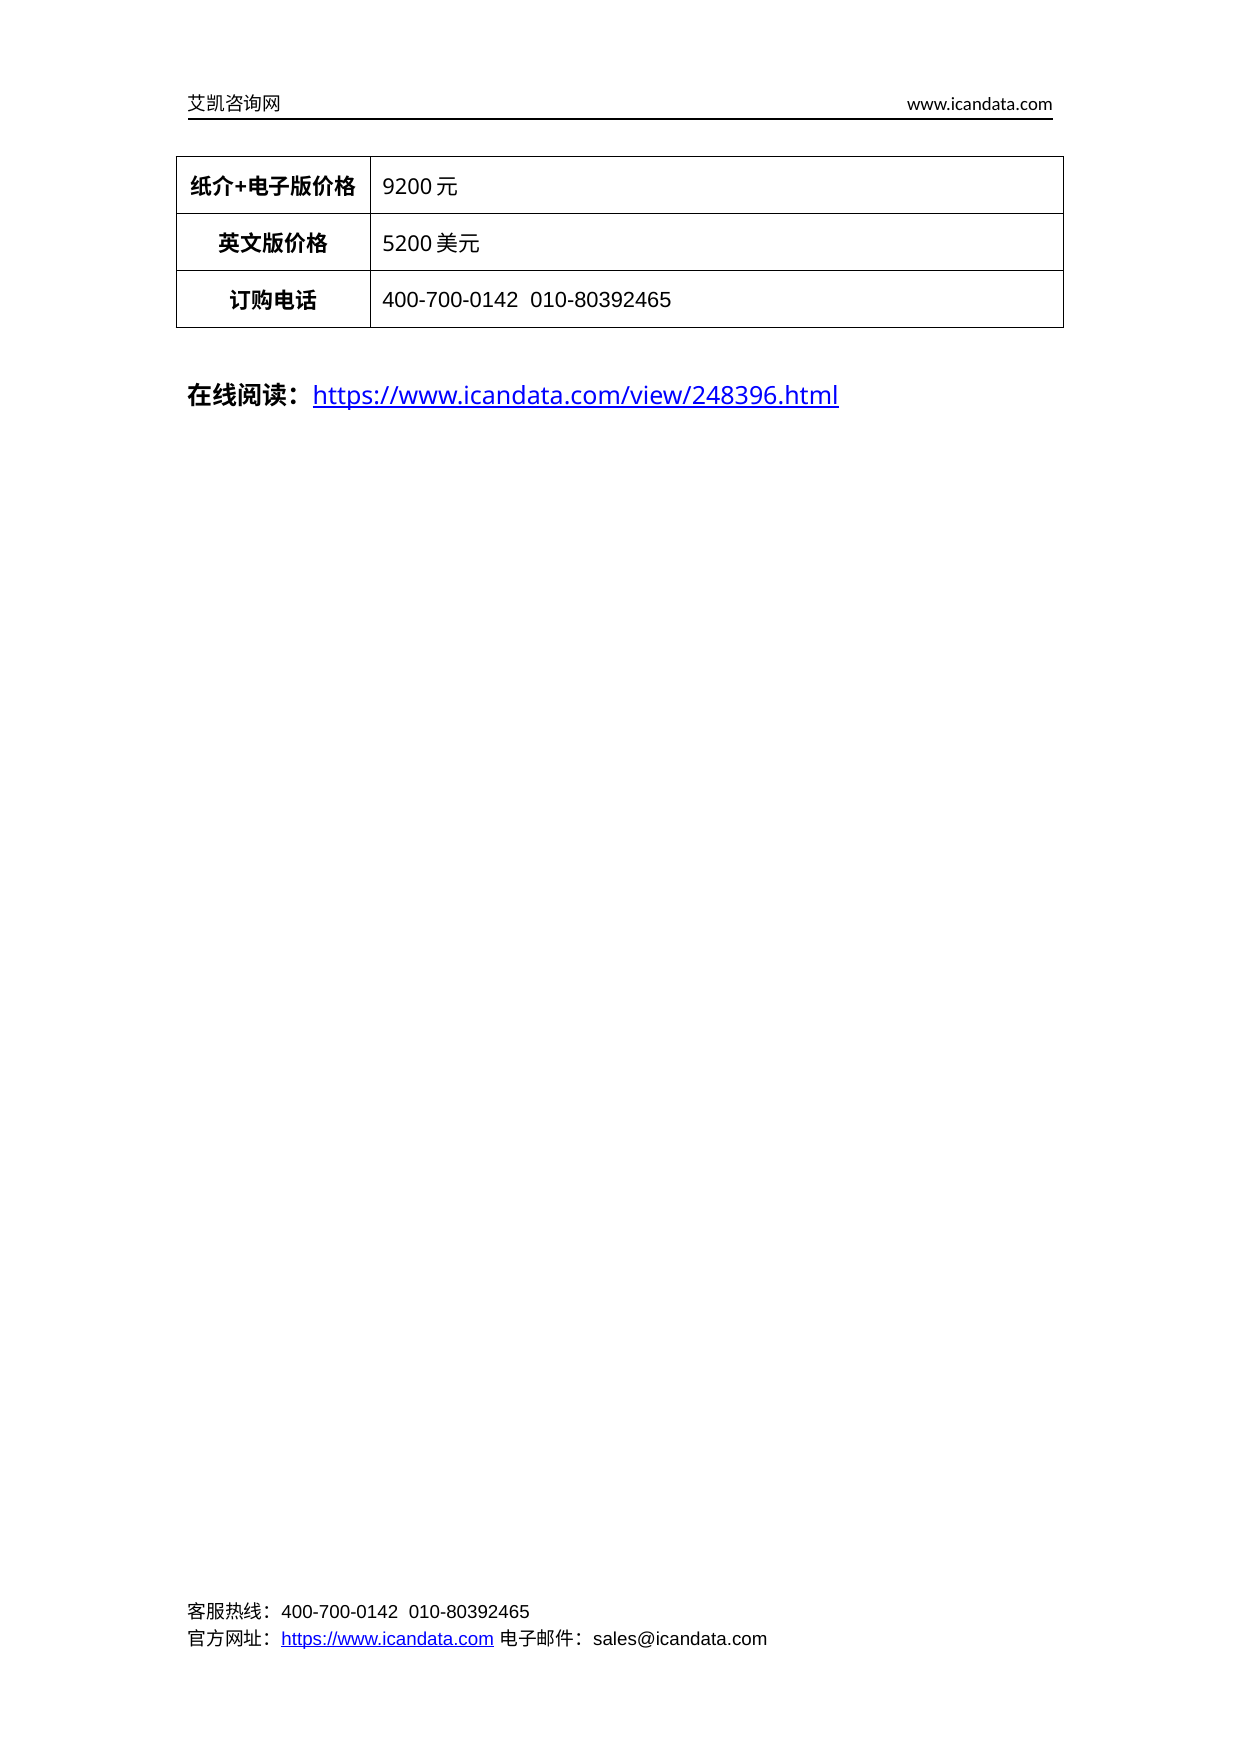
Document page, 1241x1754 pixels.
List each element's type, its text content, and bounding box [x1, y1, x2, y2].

table_cell 400-700-0142 010-80392465 [371, 271, 1063, 327]
text 在线阅读：https://www.icandata.com/view/248396.html [187, 361, 1053, 426]
table_cell 订购电话 [177, 271, 370, 327]
table_cell 9200元 [371, 157, 1063, 213]
table_cell 5200美元 [371, 214, 1063, 270]
table_cell 纸介+电子版价格 [177, 157, 370, 213]
table_cell 英文版价格 [177, 214, 370, 270]
